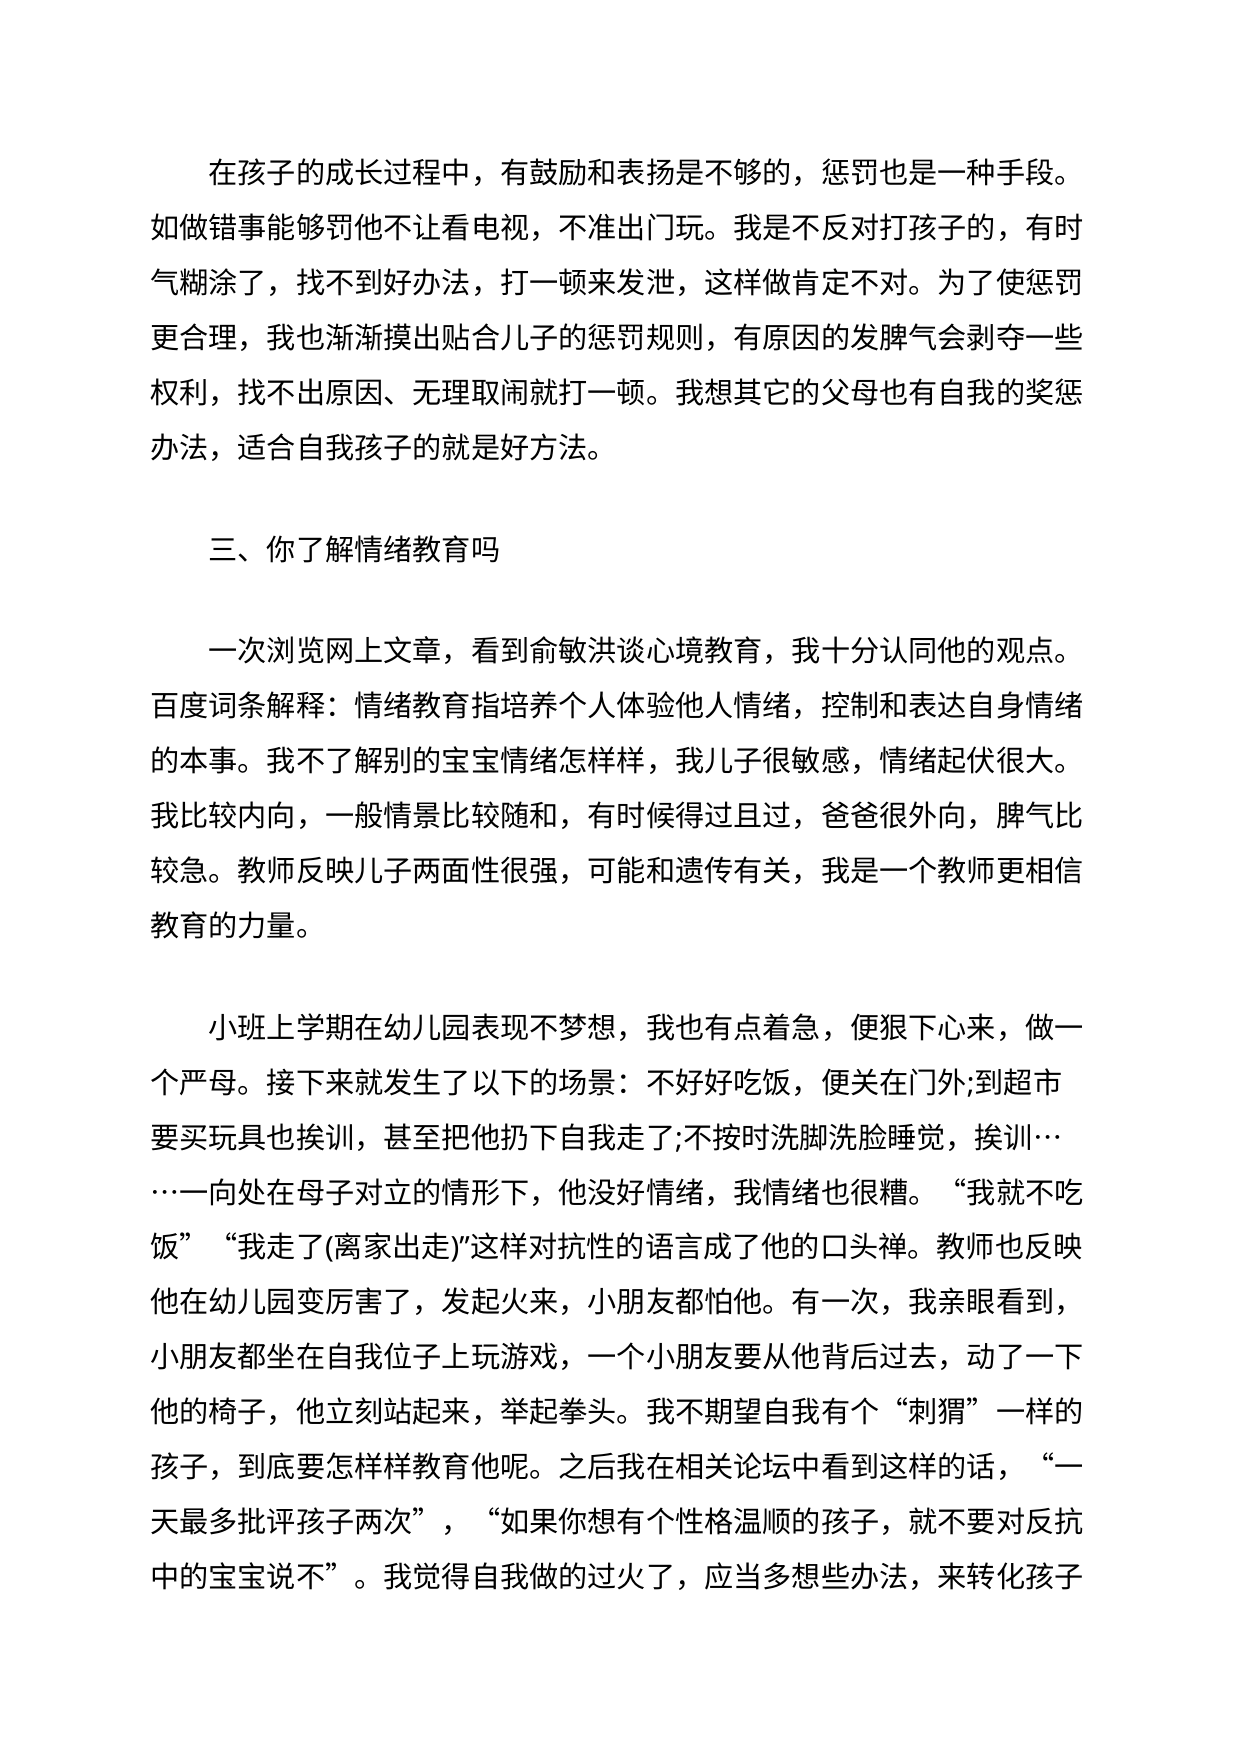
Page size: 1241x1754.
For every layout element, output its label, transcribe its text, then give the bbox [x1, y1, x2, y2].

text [150, 1004, 1090, 1596]
text 在孩子的成长过程中，有鼓励和表扬是不够的，惩罚也是一种手段。如做错事能够罚他不让看电视，不准出门玩。我是不反对打孩子的，有时气糊涂了，找不到好办法，打一顿来发泄，这样做肯定不对。为了使惩罚更合理，我也渐渐摸出贴合儿子的惩罚规则，有原因的发脾气会剥夺一些权利，找不出原因、无理取闹就打一顿。我想其它的父母也有自我的奖惩办法，适合自我孩子的就是好方法。 [150, 150, 1090, 467]
text 三、你了解情绪教育吗 [150, 526, 1090, 568]
text 一次浏览网上文章，看到俞敏洪谈心境教育，我十分认同他的观点。百度词条解释：情绪教育指培养个人体验他人情绪，控制和表达自身情绪的本事。我不了解别的宝宝情绪怎样样，我儿子很敏感，情绪起伏很大。我比较内向，一般情景比较随和，有时候得过且过，爸爸很外向，脾气比较急。教师反映儿子两面性很强，可能和遗传有关，我是一个教师更相信教育的力量。 [150, 628, 1090, 945]
